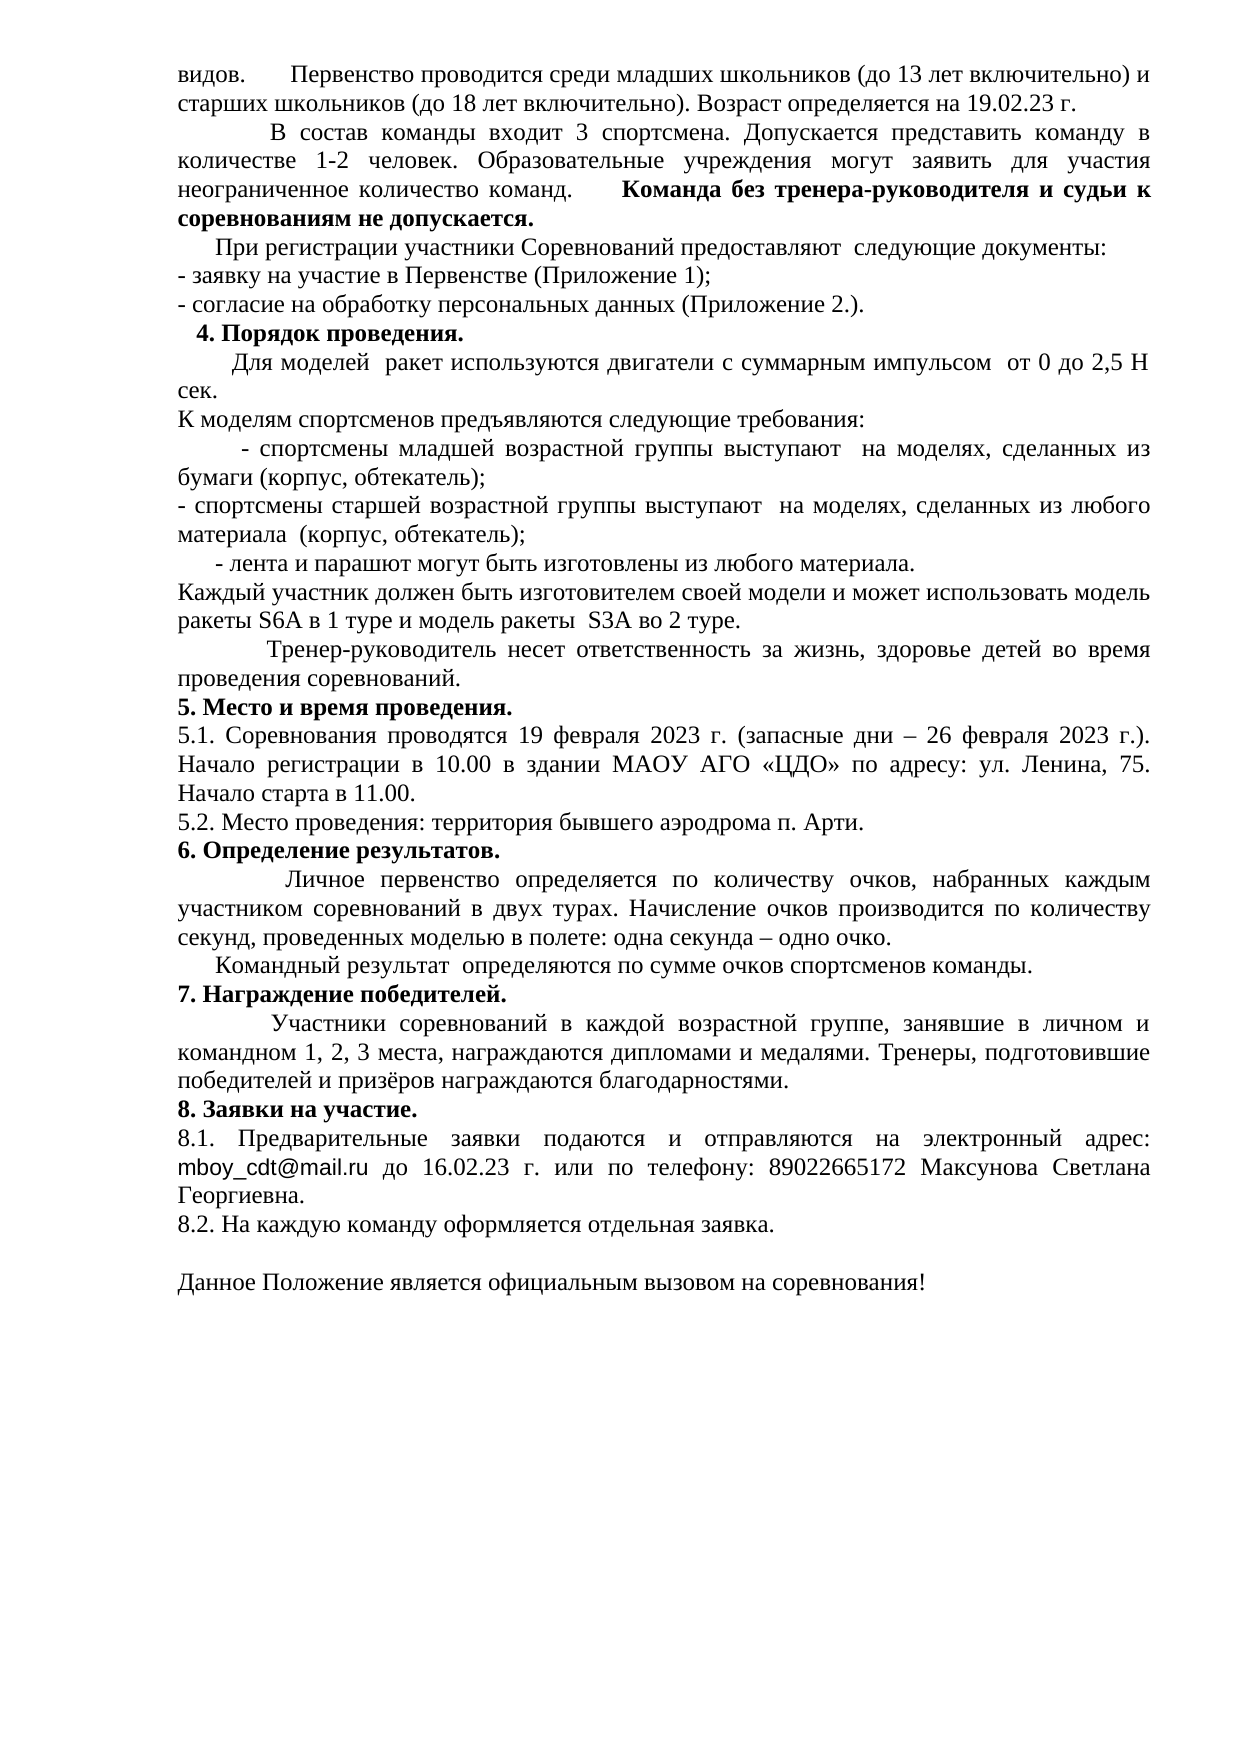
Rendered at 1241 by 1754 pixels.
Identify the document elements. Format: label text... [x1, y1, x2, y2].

text - лента и парашют могут быть изготовлены из любого материала. [177, 548, 1152, 577]
text - спортсмены старшей возрастной группы выступают на моделях, сделанных из любого материала (корпус, обтекатель); [177, 490, 1152, 548]
text - заявку на участие в Первенстве (Приложение 1); [177, 260, 1152, 289]
text 8.2. На каждую команду оформляется отдельная заявка. [177, 1209, 1152, 1238]
text 5.2. Место проведения: территория бывшего аэродрома п. Арти. [177, 807, 1152, 835]
text 5.1. Соревнования проводятся 19 февраля 2023 г. (запасные дни – 26 февраля 2023 г.). Начало регистрации в 10.00 в здании МАОУ АГО «ЦДО» по адресу: ул. Ленина, 75. Начало старта в 11.00. [177, 720, 1152, 807]
text - согласие на обработку персональных данных (Приложение 2.). [177, 289, 1152, 318]
text - спортсмены младшей возрастной группы выступают на моделях, сделанных из бумаги (корпус, обтекатель); [177, 433, 1152, 490]
text 5. Место и время проведения. [177, 692, 1152, 720]
text Участники соревнований в каждой возрастной группе, занявшие в личном и командном 1, 2, 3 места, награждаются дипломами и медалями. Тренеры, подготовившие победителей и призёров награждаются благодарностями. [177, 1008, 1152, 1094]
text Личное первенство определяется по количеству очков, набранных каждым участником соревнований в двух турах. Начисление очков производится по количеству секунд, проведенных моделью в полете: одна секунда – одно очко. [177, 864, 1152, 950]
text 7. Награждение победителей. [177, 979, 1152, 1008]
text В состав команды входит 3 спортсмена. Допускается представить команду в количестве 1-2 человек. Образовательные учреждения могут заявить для участия неограниченное количество команд. Команда без тренера-руководителя и судьи к соревнованиям не допускается. [177, 117, 1152, 232]
text 6. Определение результатов. [177, 835, 1152, 864]
text Командный результат определяются по сумме очков спортсменов команды. [177, 950, 1152, 979]
text 4. Порядок проведения. [177, 318, 1152, 347]
text Тренер-руководитель несет ответственность за жизнь, здоровье детей во время проведения соревнований. [177, 634, 1152, 692]
text Для моделей ракет используются двигатели с суммарным импульсом от 0 до 2,5 Н сек. [177, 347, 1152, 404]
text Каждый участник должен быть изготовителем своей модели и может использовать модель ракеты S6А в 1 туре и модель ракеты S3А во 2 туре. [177, 577, 1152, 634]
text В Соревнованиях могут принимать участие, как команды, так и отдельные спортсмены образовательных организаций Артинского городского округа всех типов и видов. Первенство проводится среди младших школьников (до 13 лет включительно) и старших школьников (до 18 лет включительно). Возраст определяется на 19.02.23 г. [177, 59, 1152, 117]
text При регистрации участники Соревнований предоставляют следующие документы: [177, 232, 1152, 260]
text Данное Положение является официальным вызовом на соревнования! [177, 1267, 1152, 1295]
text 8. Заявки на участие. [177, 1094, 1152, 1123]
text К моделям спортсменов предъявляются следующие требования: [177, 404, 1152, 433]
text 8.1. Предварительные заявки подаются и отправляются на электронный адрес: mboy_cdt@mail.ru до 16.02.23 г. или по телефону: 89022665172 Максунова Светлана Георгиевна. [177, 1123, 1152, 1209]
